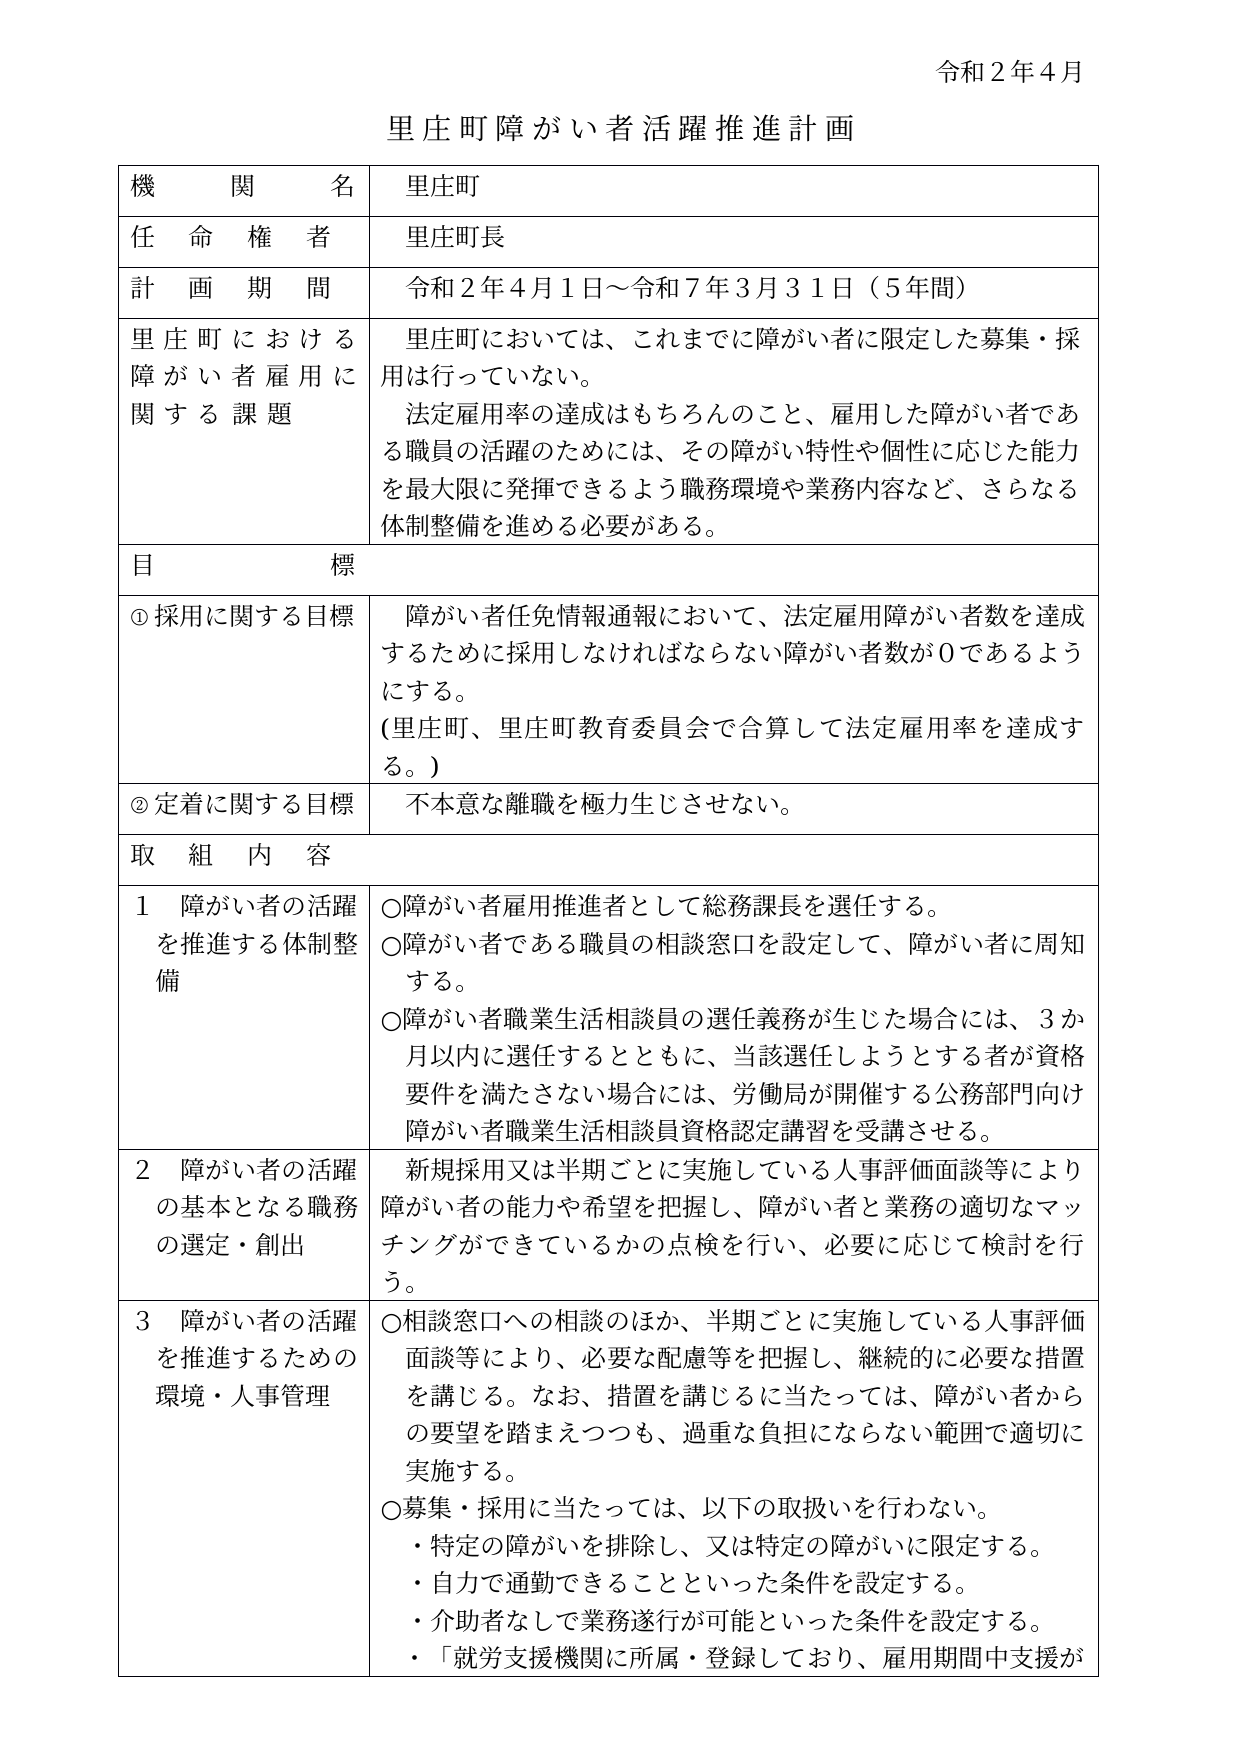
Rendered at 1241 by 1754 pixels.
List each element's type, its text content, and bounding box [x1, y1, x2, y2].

table_cell ①採用に関する目標 [119, 596, 369, 783]
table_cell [119, 1301, 369, 1676]
text 里 庄 町 障 が い 者 活 躍 推 進 計 画 [130, 89, 1110, 164]
table_cell 令和２年４月１日～令和７年３月３１日（５年間） [370, 268, 1098, 318]
table_cell 里庄町長 [370, 217, 1098, 267]
table_header 機 関 名 [119, 166, 369, 216]
table_cell 取 組 内 容 [119, 835, 1098, 885]
table_cell 里庄町においては、これまでに障がい者に限定した募集・採用は行っていない。 法定雇用率の達成はもちろんのこと、雇用した障がい者である職員の活躍のためには、その障がい特性や個性に応じた能力を最大限に発揮できるよう職務環境や業務内容など、さらなる体制整備を進める必要がある。 [370, 319, 1098, 544]
table_cell 里 庄 町 に お け る障 が い 者 雇 用 に関 す る 課 題 [119, 319, 369, 544]
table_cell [370, 1301, 1098, 1676]
table_cell 目 標 [119, 545, 1098, 595]
table_cell 新規採用又は半期ごとに実施している人事評価面談等により障がい者の能力や希望を把握し、障がい者と業務の適切なマッチングができているかの点検を行い、必要に応じて検討を行う。 [370, 1150, 1098, 1300]
table_cell 障がい者任免情報通報において、法定雇用障がい者数を達成するために採用しなければならない障がい者数が０であるようにする。 (里庄町、里庄町教育委員会で合算して法定雇用率を達成する。) [370, 596, 1098, 783]
table_cell ２ 障がい者の活躍の基本となる職務の選定・創出 [119, 1150, 369, 1300]
text 令和２年４月 [130, 52, 1085, 89]
table_cell １ 障がい者の活躍を推進する体制整備 [119, 886, 369, 1149]
table_cell ○障がい者雇用推進者として総務課長を選任する。 ○障がい者である職員の相談窓口を設定して、障がい者に周知する。 ○障がい者職業生活相談員の選任義務が生じた場合には、３か月以内に選任するとともに、当該選任しようとする者が資格要件を満たさない場合には、労働局が開催する公務部門向け障がい者職業生活相談員資格認定講習を受講させる。 [370, 886, 1098, 1149]
table_cell 計 画 期 間 [119, 268, 369, 318]
table_header 里庄町 [370, 166, 1098, 216]
table_cell ②定着に関する目標 [119, 784, 369, 834]
table_cell 任 命 権 者 [119, 217, 369, 267]
table_cell 不本意な離職を極力生じさせない。 [370, 784, 1098, 834]
